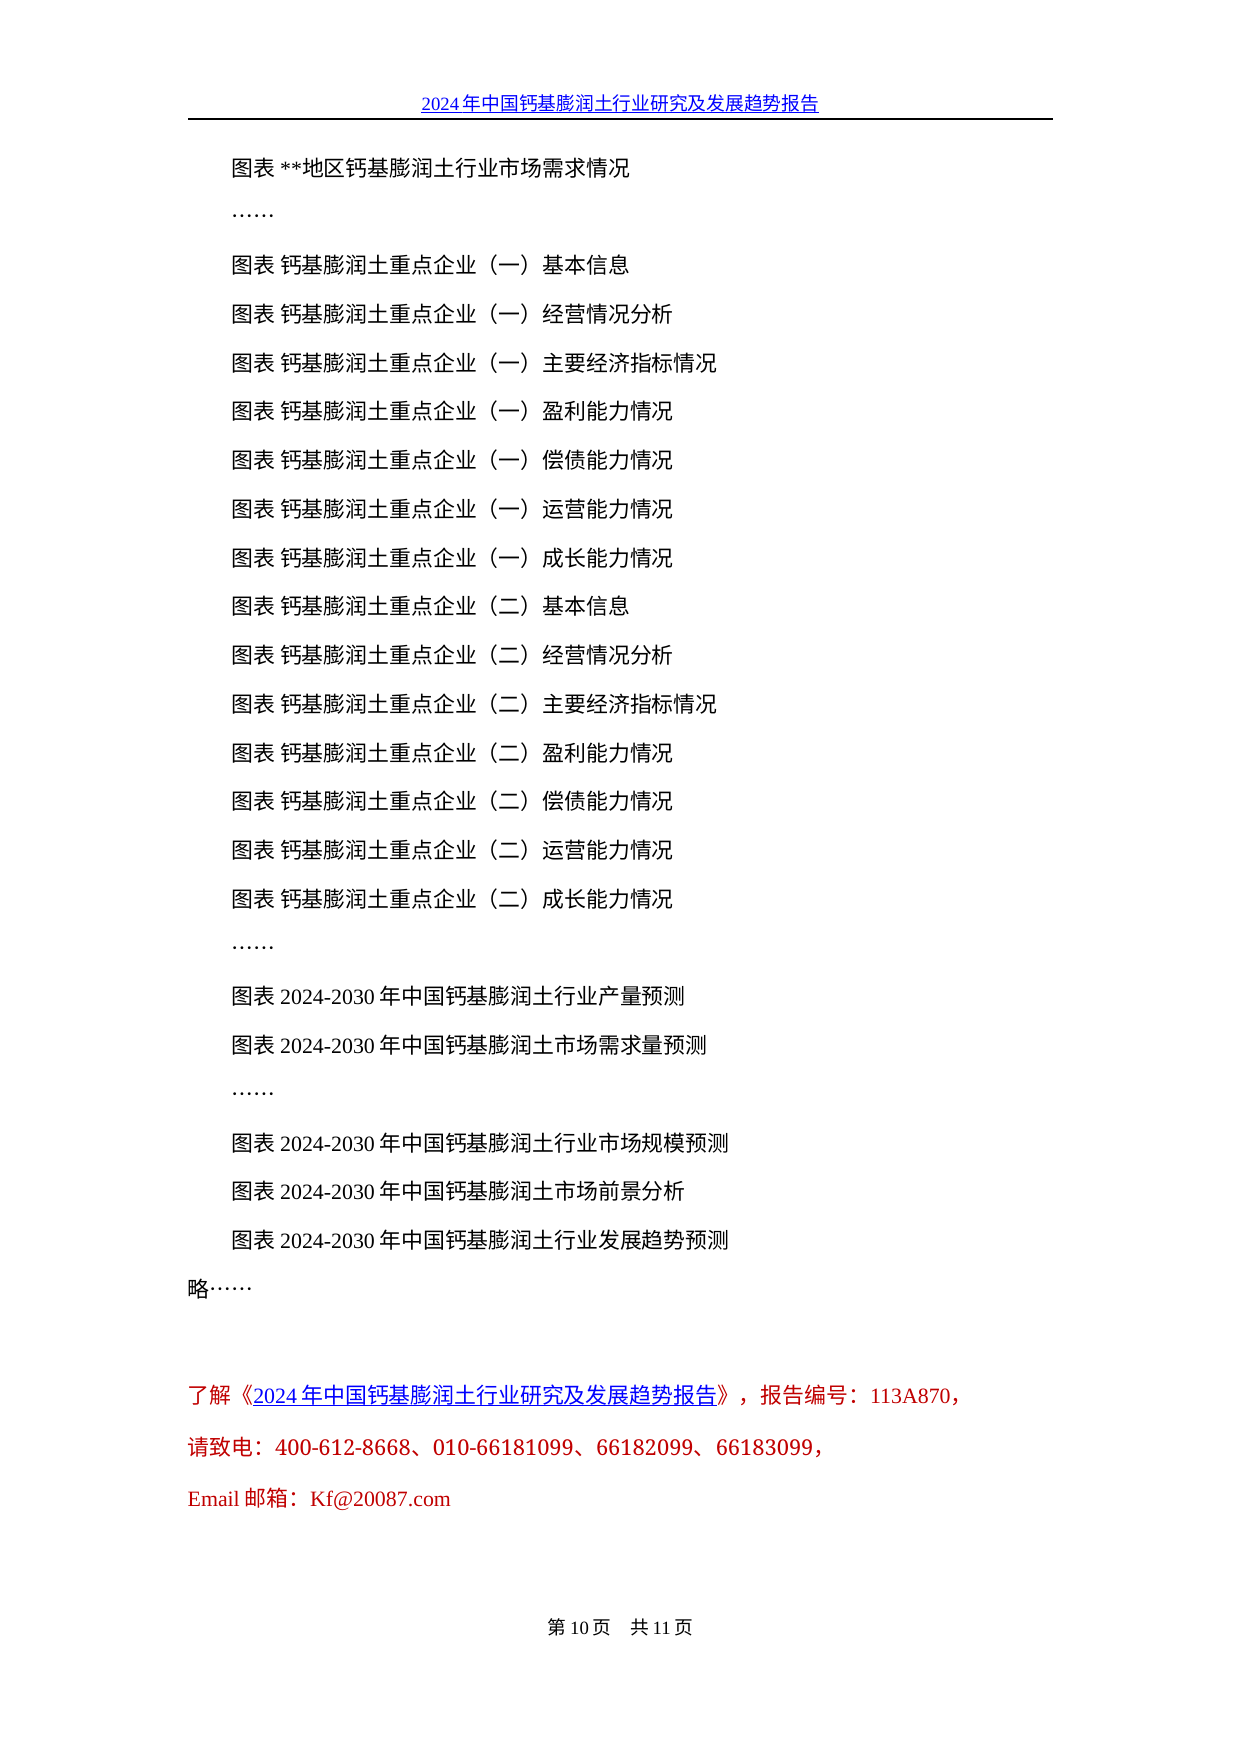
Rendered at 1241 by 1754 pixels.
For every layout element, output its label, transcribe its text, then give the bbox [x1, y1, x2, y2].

text 请致电：400-612-8668、010-66181099、66182099、66183099， [187, 1429, 1053, 1462]
text Email邮箱：Kf@20087.com [187, 1481, 1053, 1513]
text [187, 150, 1053, 1304]
text 了解《2024年中国钙基膨润土行业研究及发展趋势报告》，报告编号：113A870， [187, 1378, 1053, 1410]
